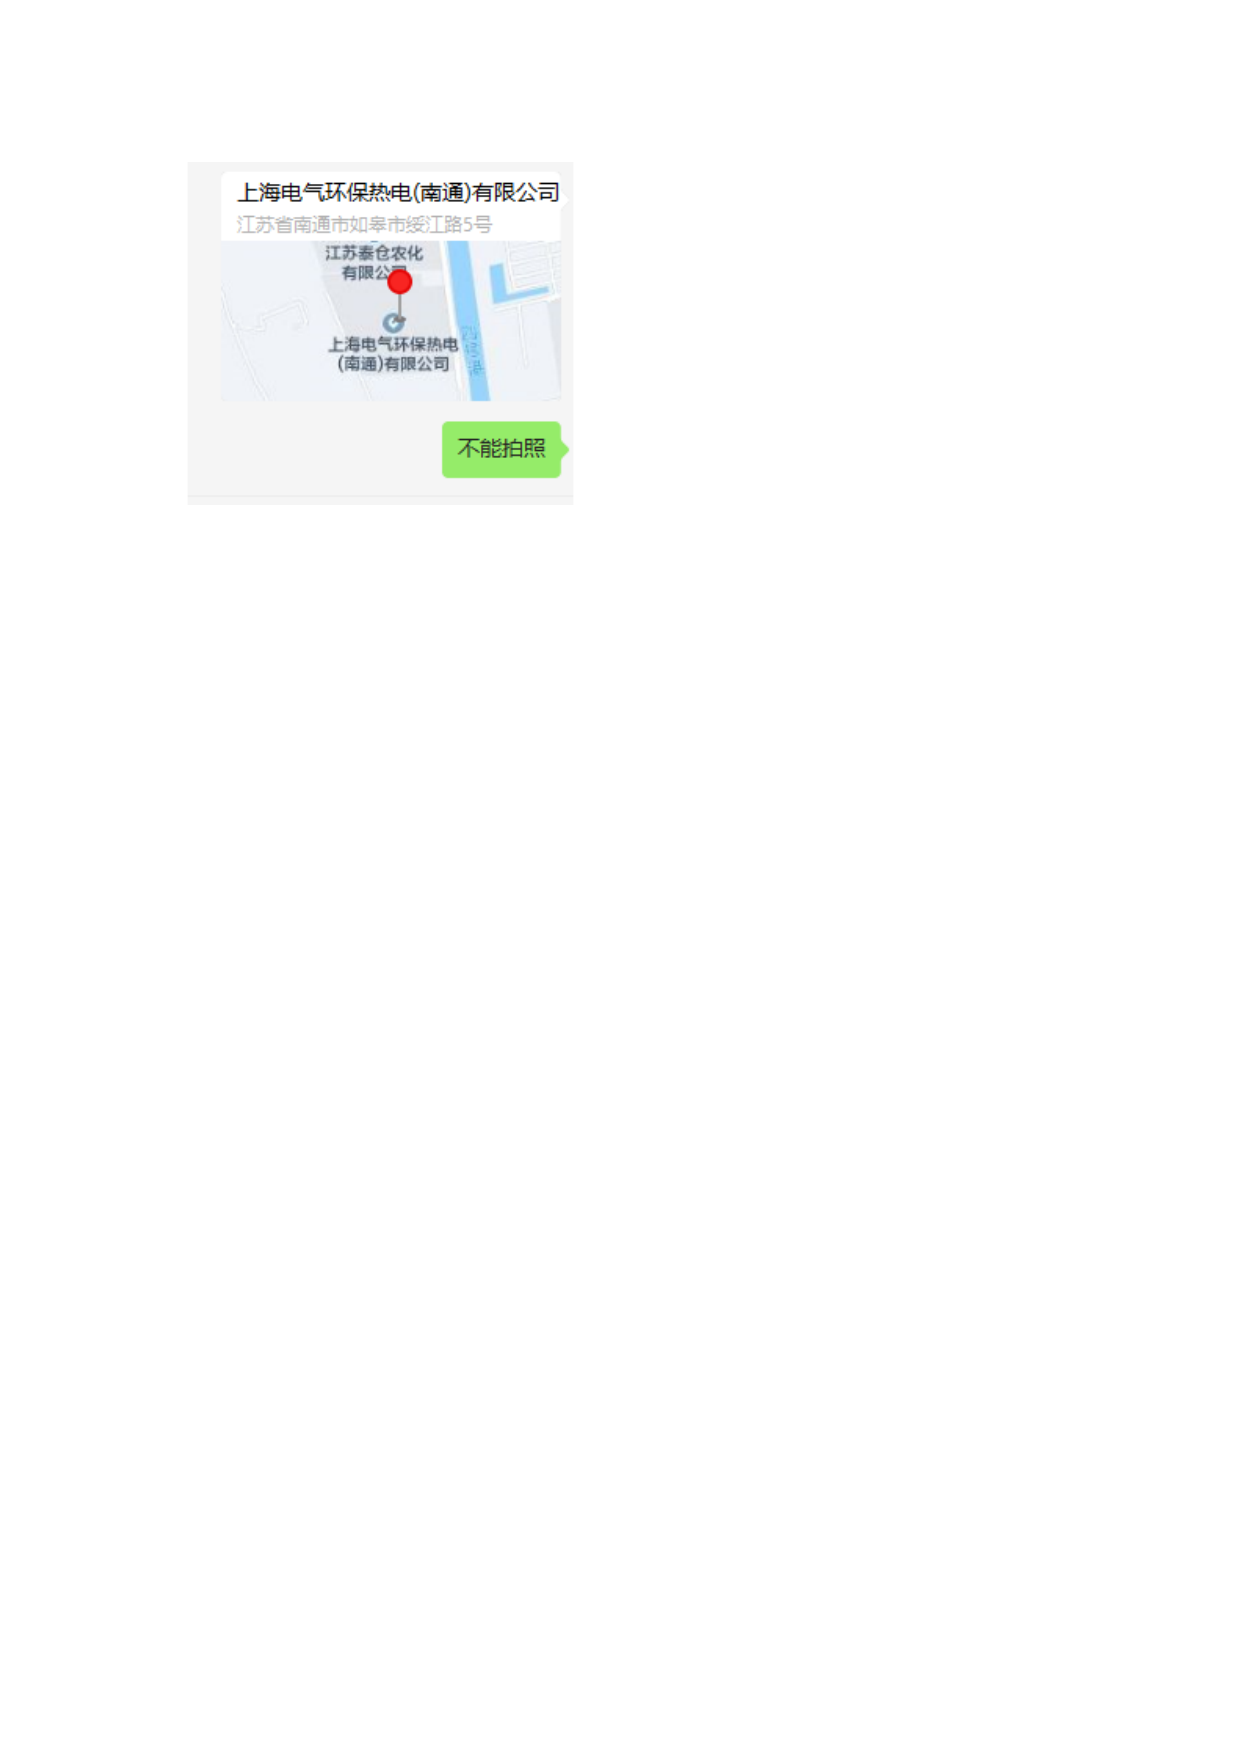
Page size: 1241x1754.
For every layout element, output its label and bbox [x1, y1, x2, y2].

picture [187, 162, 574, 505]
